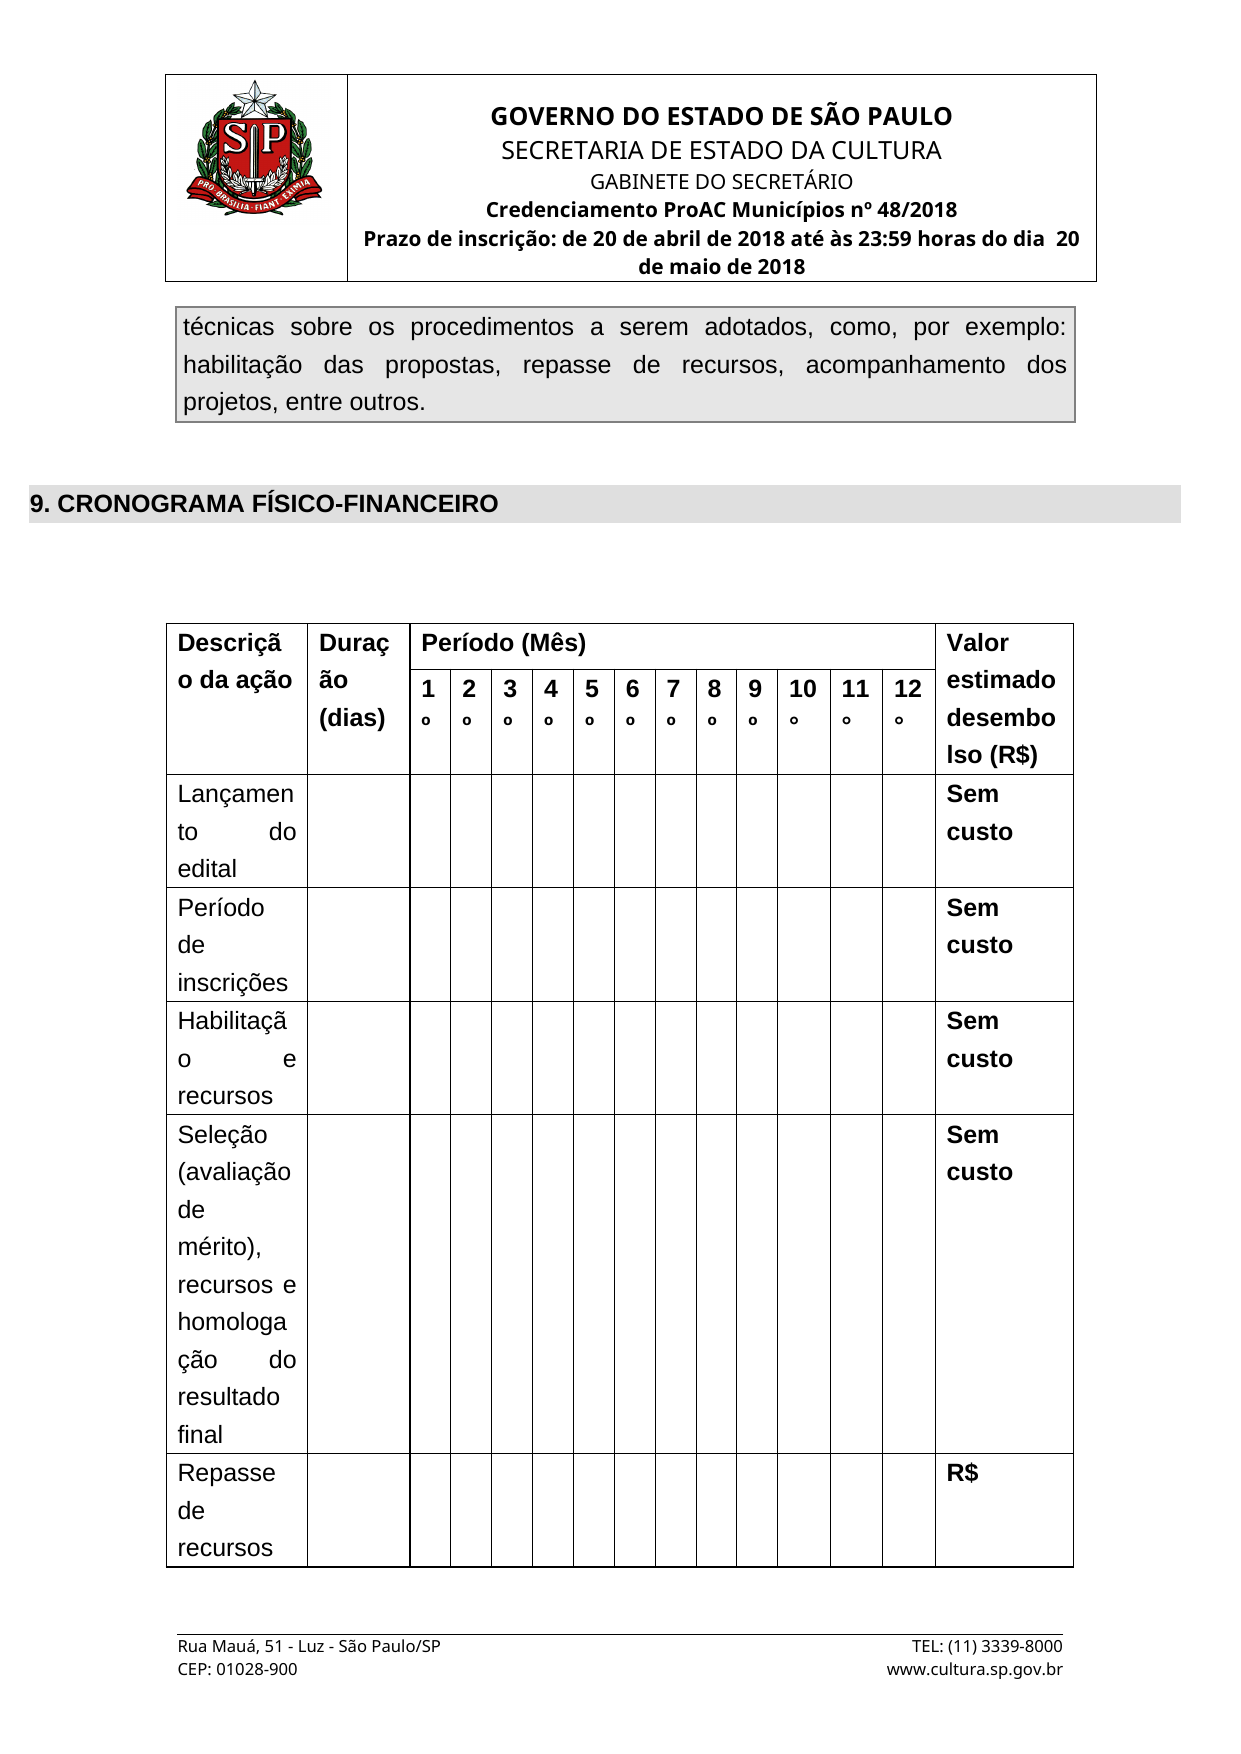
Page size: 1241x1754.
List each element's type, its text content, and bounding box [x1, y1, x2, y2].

table_cell Habilitação e recursos [167, 1002, 307, 1114]
table_cell Período de inscrições [167, 888, 307, 1001]
table_cell [697, 1454, 736, 1566]
table_cell [656, 888, 696, 1001]
table_cell 10° [778, 670, 830, 774]
table_cell [451, 1454, 491, 1566]
table_cell [411, 775, 450, 887]
table_cell [778, 1115, 830, 1453]
table_cell [883, 775, 935, 887]
table_cell Seleção (avaliação de mérito), recursos e homologação do resultado final [167, 1115, 307, 1453]
table_cell [411, 1454, 450, 1566]
table_cell R$ [936, 1454, 1073, 1566]
table_cell [615, 1454, 655, 1566]
table_cell [615, 1002, 655, 1114]
text 9. CRONOGRAMA FÍSICO-FINANCEIRO [29, 485, 1181, 523]
table_cell [831, 888, 882, 1001]
table_cell 8º [697, 670, 736, 774]
table_cell [737, 775, 777, 887]
table_cell [615, 775, 655, 887]
table_cell [451, 1115, 491, 1453]
table_header Duração (dias) [308, 624, 409, 774]
table_cell [778, 888, 830, 1001]
table_cell [411, 1115, 450, 1453]
table_cell [831, 1002, 882, 1114]
table_cell [533, 1115, 573, 1453]
table_cell [451, 775, 491, 887]
table_cell 3º [492, 670, 532, 774]
table_cell [574, 1454, 614, 1566]
table_cell [778, 775, 830, 887]
table_cell [451, 888, 491, 1001]
table_cell [308, 1115, 409, 1453]
table_header Descrição da ação [167, 624, 307, 774]
table_cell [492, 1002, 532, 1114]
table_cell [533, 1002, 573, 1114]
table_cell [656, 1454, 696, 1566]
table_cell Sem custo [936, 888, 1073, 1001]
table_cell [737, 1115, 777, 1453]
table_cell [615, 1115, 655, 1453]
table_cell [574, 1115, 614, 1453]
table_cell [574, 1002, 614, 1114]
table_cell 12° [883, 670, 935, 774]
table_cell [656, 1115, 696, 1453]
table_cell 5º [574, 670, 614, 774]
table_cell Sem custo [936, 775, 1073, 887]
table_cell [615, 888, 655, 1001]
table_cell [737, 888, 777, 1001]
table_cell [831, 1115, 882, 1453]
table_cell 4º [533, 670, 573, 774]
table_cell [451, 1002, 491, 1114]
table_cell [308, 1002, 409, 1114]
table_cell [656, 775, 696, 887]
table_cell 6º [615, 670, 655, 774]
table_cell [737, 1002, 777, 1114]
table_cell [697, 1002, 736, 1114]
table_cell [778, 1454, 830, 1566]
table_cell [831, 1454, 882, 1566]
table_cell [778, 1002, 830, 1114]
table_cell [492, 888, 532, 1001]
table_cell [492, 1115, 532, 1453]
table_cell [411, 888, 450, 1001]
table_cell [308, 888, 409, 1001]
table_cell Sem custo [936, 1115, 1073, 1453]
table_cell [533, 888, 573, 1001]
table_cell 11° [831, 670, 882, 774]
table_cell 7º [656, 670, 696, 774]
table_cell [697, 775, 736, 887]
table_cell [411, 1002, 450, 1114]
table_cell [533, 1454, 573, 1566]
table_cell [697, 1115, 736, 1453]
table_cell [492, 1454, 532, 1566]
table_header Valor estimado desembolso (R$) [936, 624, 1073, 774]
table_cell [883, 1115, 935, 1453]
table_cell [533, 775, 573, 887]
table_cell [883, 888, 935, 1001]
table_cell Lançamento do edital [167, 775, 307, 887]
table_cell [308, 775, 409, 887]
table_cell 1º [411, 670, 450, 774]
table_cell Repasse de recursos [167, 1454, 307, 1566]
table_cell [574, 888, 614, 1001]
table_cell Sem custo [936, 1002, 1073, 1114]
table_cell [492, 775, 532, 887]
picture [177, 75, 332, 225]
table_cell 9º [737, 670, 777, 774]
table_cell 2º [451, 670, 491, 774]
table_cell [308, 1454, 409, 1566]
table_header Período (Mês) [411, 624, 935, 668]
table_cell [883, 1454, 935, 1566]
table_cell [883, 1002, 935, 1114]
table_cell [656, 1002, 696, 1114]
table_cell [697, 888, 736, 1001]
table_cell [737, 1454, 777, 1566]
table_cell [831, 775, 882, 887]
table_cell [574, 775, 614, 887]
